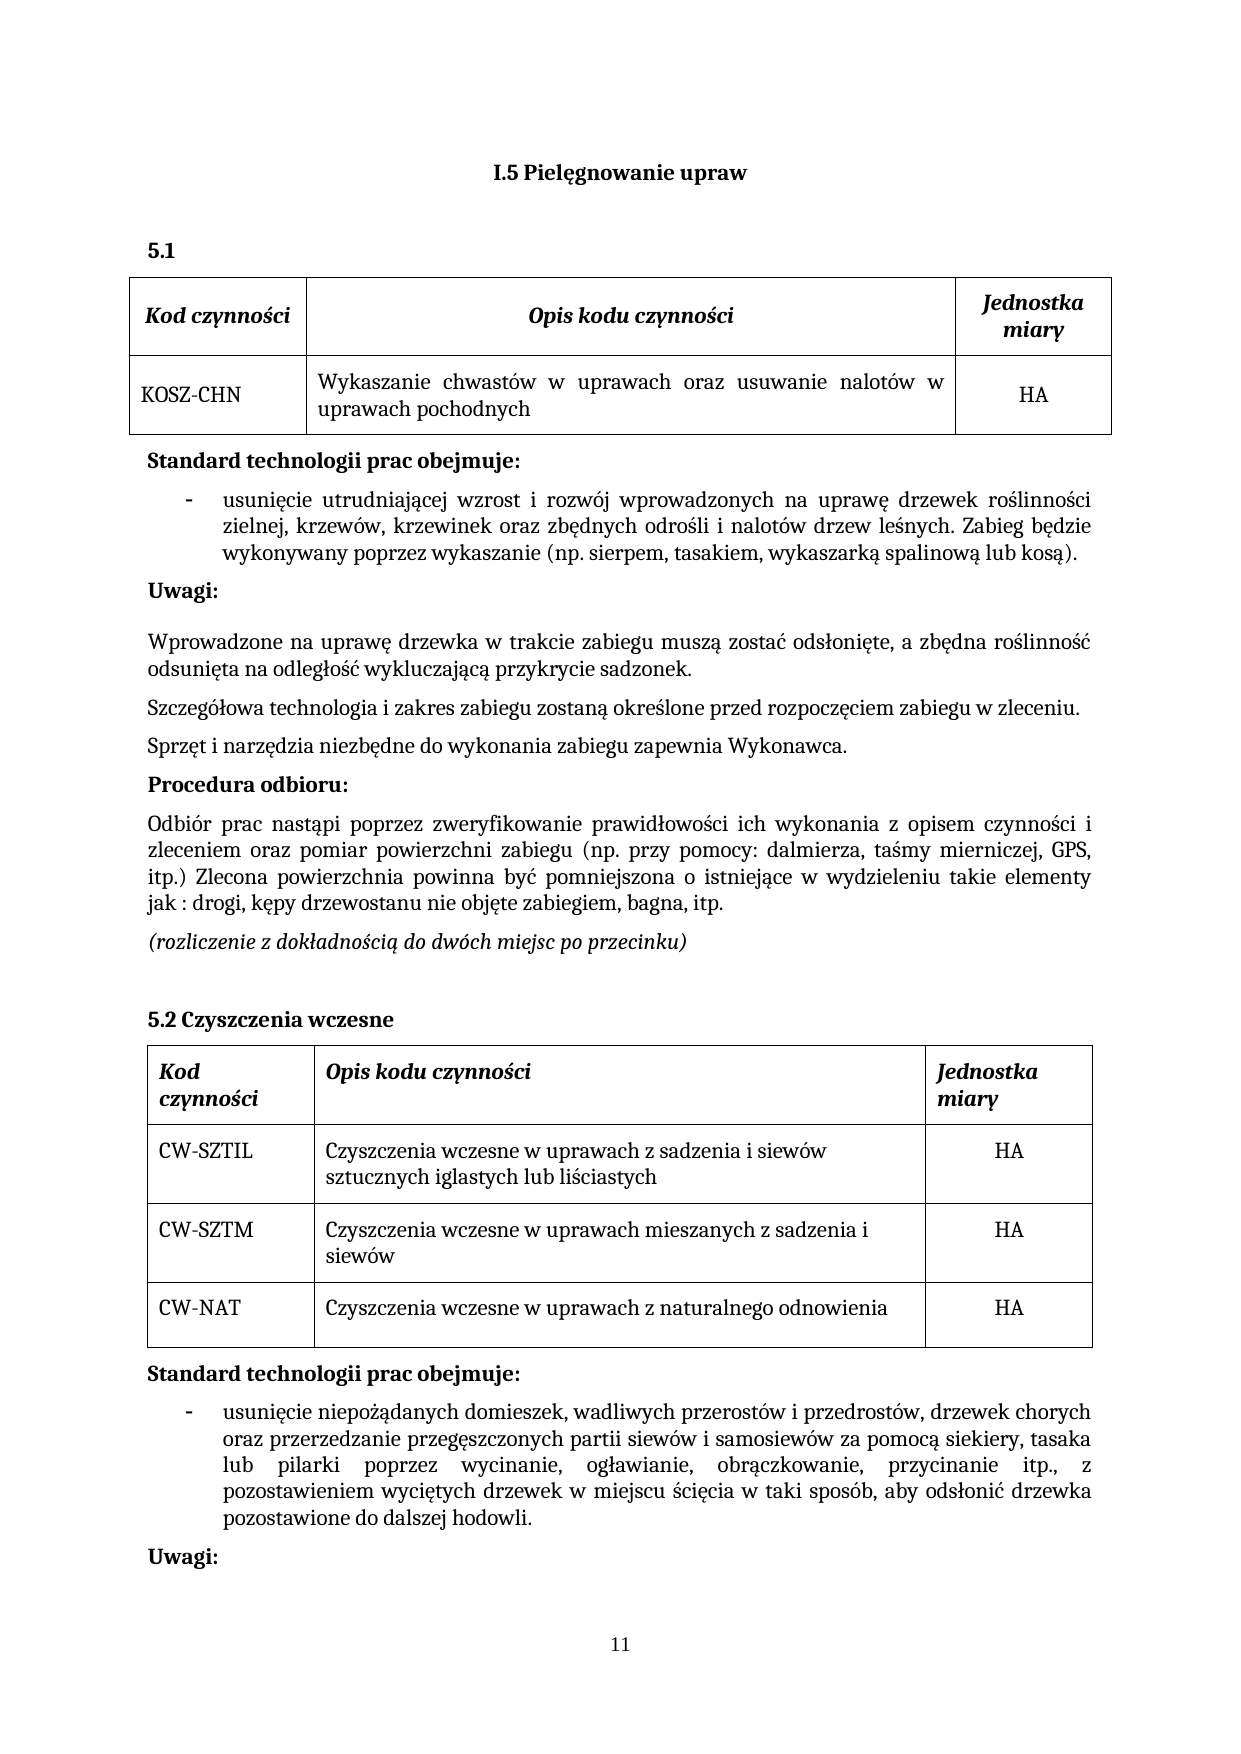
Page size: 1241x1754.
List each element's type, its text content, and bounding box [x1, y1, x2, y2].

list usunięcie utrudniającej wzrost i rozwój wprowadzonych na uprawę drzewek roślinności zielnej, krzewów, krzewinek oraz zbędnych odrośli i nalotów drzew leśnych. Zabieg będzie wykonywany poprzez wykaszanie (np. sierpem, tasakiem, wykaszarką spalinową lub kosą). [185, 487, 1093, 566]
table_cell CW-SZTM [148, 1204, 314, 1282]
table_header Kod czynności [148, 1046, 314, 1124]
table_cell Czyszczenia wczesne w uprawach z sadzenia i siewów sztucznych iglastych lub liściastych [315, 1125, 925, 1203]
text Szczegółowa technologia i zakres zabiegu zostaną określone przed rozpoczęciem zabiegu w zleceniu. [148, 694, 1093, 721]
text Uwagi: [148, 578, 1093, 604]
text Sprzęt i narzędzia niezbędne do wykonania zabiegu zapewnia Wykonawca. [148, 733, 1093, 759]
table_cell Czyszczenia wczesne w uprawach z naturalnego odnowienia [315, 1283, 925, 1347]
table_cell HA [926, 1125, 1092, 1203]
text (rozliczenie z dokładnością do dwóch miejsc po przecinku) [148, 929, 1093, 955]
table_header Kod czynności [130, 278, 306, 355]
text 5.1 [148, 238, 1093, 264]
table_cell Wykaszanie chwastów w uprawach oraz usuwanie nalotów w uprawach pochodnych [307, 356, 955, 434]
table_cell KOSZ-CHN [130, 356, 306, 434]
text Standard technologii prac obejmuje: [148, 448, 1093, 474]
text Standard technologii prac obejmuje: [148, 1360, 1093, 1387]
table_header Opis kodu czynności [315, 1046, 925, 1124]
list usunięcie niepożądanych domieszek, wadliwych przerostów i przedrostów, drzewek chorych oraz przerzedzanie przegęszczonych partii siewów i samosiewów za pomocą siekiery, tasaka lub pilarki poprzez wycinanie, ogławianie, obrączkowanie, przycinanie itp., z pozostawieniem wyciętych drzewek w miejscu ścięcia w taki sposób, aby odsłonić drzewka pozostawione do dalszej hodowli. [185, 1399, 1093, 1531]
table_header Jednostka miary [926, 1046, 1092, 1124]
text 5.2 Czyszczenia wczesne [148, 1007, 1093, 1033]
table_cell HA [926, 1204, 1092, 1282]
text Wprowadzone na uprawę drzewka w trakcie zabiegu muszą zostać odsłonięte, a zbędna roślinność odsunięta na odległość wykluczającą przykrycie sadzonek. [148, 629, 1093, 682]
table_header Jednostka miary [956, 278, 1111, 355]
text Procedura odbioru: [148, 772, 1093, 798]
text Uwagi: [148, 1543, 1093, 1570]
table_cell CW-SZTIL [148, 1125, 314, 1203]
table_cell Czyszczenia wczesne w uprawach mieszanych z sadzenia i siewów [315, 1204, 925, 1282]
text Odbiór prac nastąpi poprzez zweryfikowanie prawidłowości ich wykonania z opisem czynności i zleceniem oraz pomiar powierzchni zabiegu (np. przy pomocy: dalmierza, taśmy mierniczej, GPS, itp.) Zlecona powierzchnia powinna być pomniejszona o istniejące w wydzieleniu takie elementy jak : drogi, kępy drzewostanu nie objęte zabiegiem, bagna, itp. [148, 811, 1093, 916]
text I.5 Pielęgnowanie upraw [148, 160, 1093, 186]
table_header Opis kodu czynności [307, 278, 955, 355]
table_cell HA [956, 356, 1111, 434]
table_cell HA [926, 1283, 1092, 1347]
table_cell CW-NAT [148, 1283, 314, 1347]
